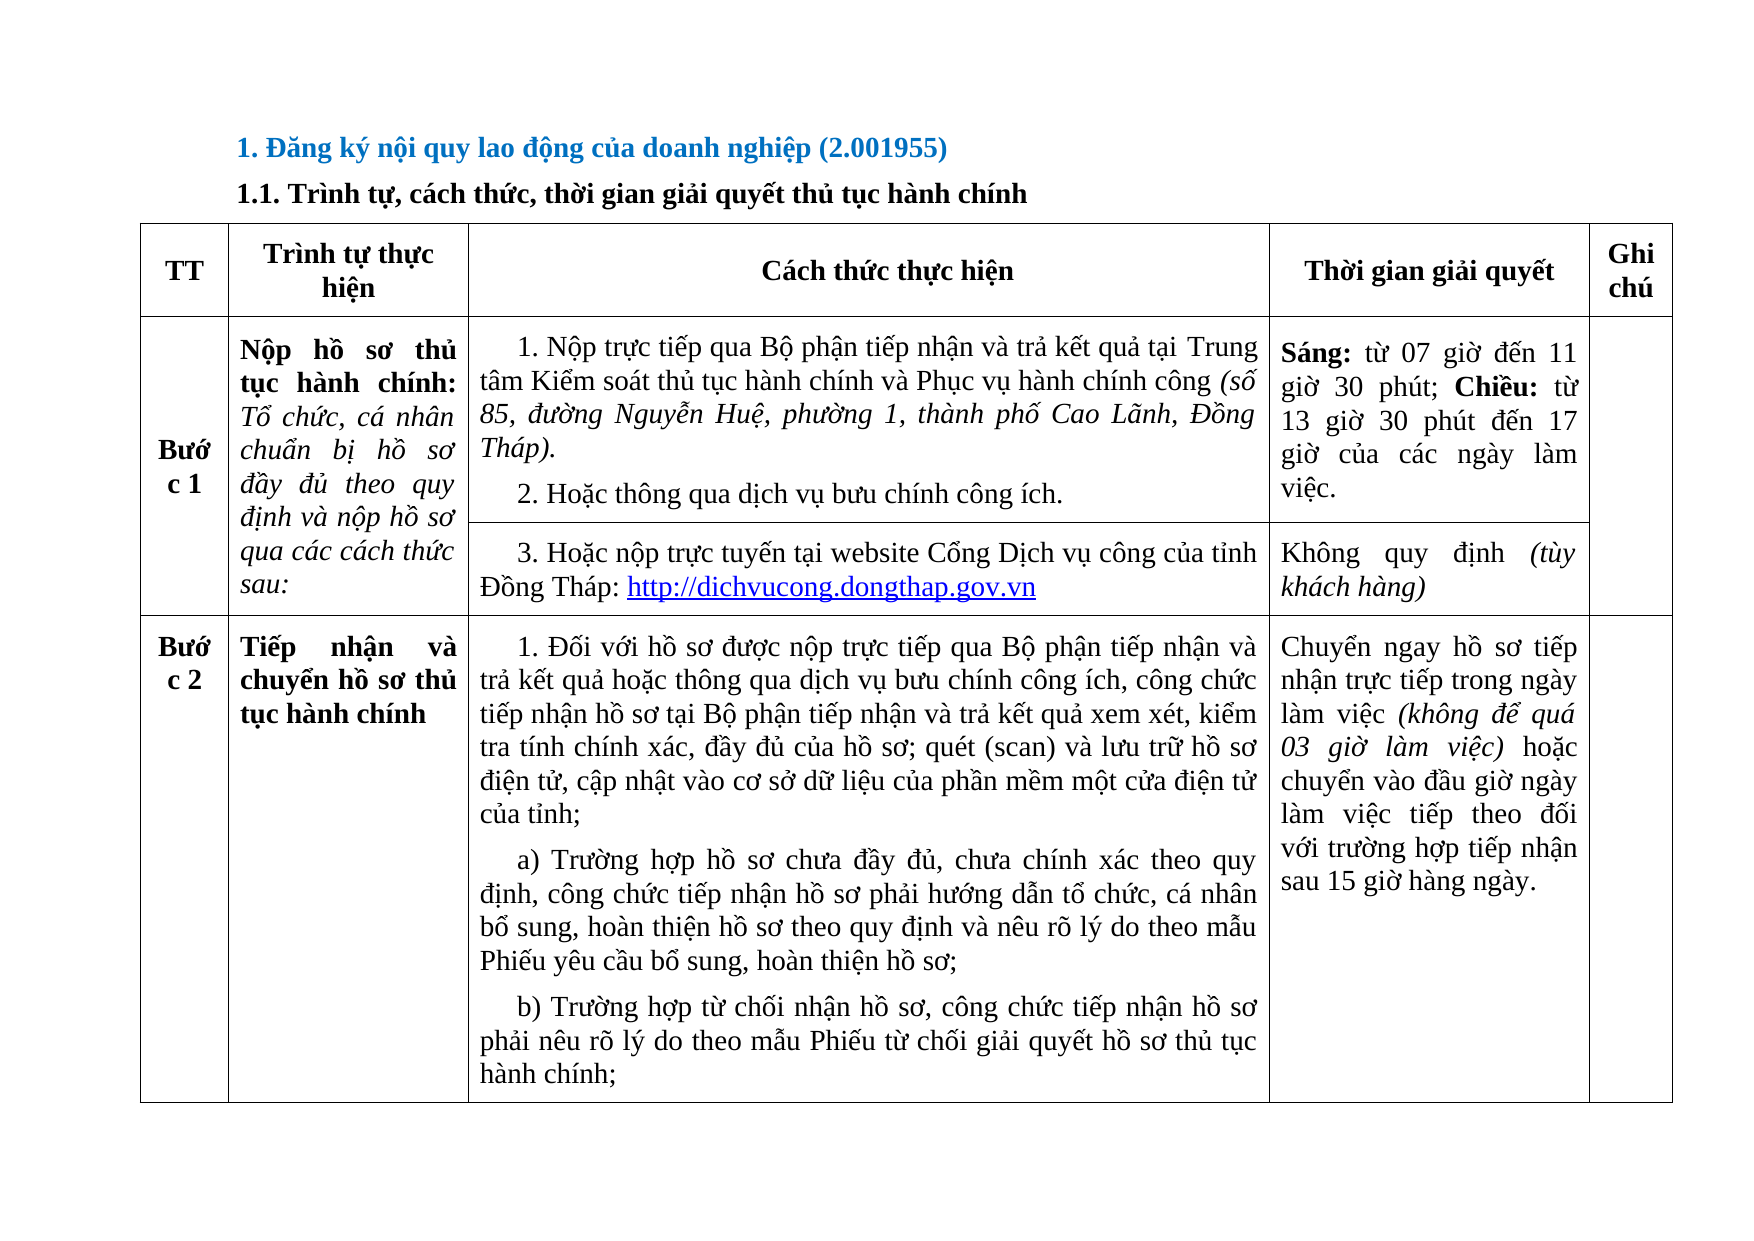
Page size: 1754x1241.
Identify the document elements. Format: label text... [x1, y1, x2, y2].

table_cell Không quy định (tùy khách hàng) [1270, 523, 1589, 615]
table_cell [229, 616, 468, 1102]
table_header Thời gian giải quyết [1270, 224, 1589, 316]
table_header Ghi chú [1590, 224, 1672, 316]
table_cell [1590, 616, 1672, 1102]
table_cell 1. Nộp trực tiếp qua Bộ phận tiếp nhận và trả kết quả tại Trung tâm Kiểm soát thủ tục hành chính và Phục vụ hành chính công (số 85, đường Nguyễn Huệ, phường 1, thành phố Cao Lãnh, Đồng Tháp). 2. Hoặc thông qua dịch vụ bưu chính công ích. [469, 317, 1269, 522]
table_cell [1270, 616, 1589, 1102]
text 1.1. Trình tự, cách thức, thời gian giải quyết thủ tục hành chính [177, 177, 1636, 210]
table_header Trình tự thực hiện [229, 224, 468, 316]
table_cell Bước 2 [141, 616, 228, 1102]
table_cell Bước 1 [141, 317, 228, 615]
text 1. Đăng ký nội quy lao động của doanh nghiệp (2.001955) [177, 131, 1636, 164]
table_cell Sáng: từ 07 giờ đến 11 giờ 30 phút; Chiều: từ 13 giờ 30 phút đến 17 giờ của các ngày làm việc. [1270, 317, 1589, 522]
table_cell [469, 616, 1269, 1102]
table_cell [1590, 317, 1672, 615]
table_header TT [141, 224, 228, 316]
table_cell 3. Hoặc nộp trực tuyến tại website Cổng Dịch vụ công của tỉnh Đồng Tháp: http://dichvucong.dongthap.gov.vn [469, 523, 1269, 615]
table_header Cách thức thực hiện [469, 224, 1269, 316]
table_cell Nộp hồ sơ thủ tục hành chính: Tổ chức, cá nhân chuẩn bị hồ sơ đầy đủ theo quy định và nộp hồ sơ qua các cách thức sau: [229, 317, 468, 615]
